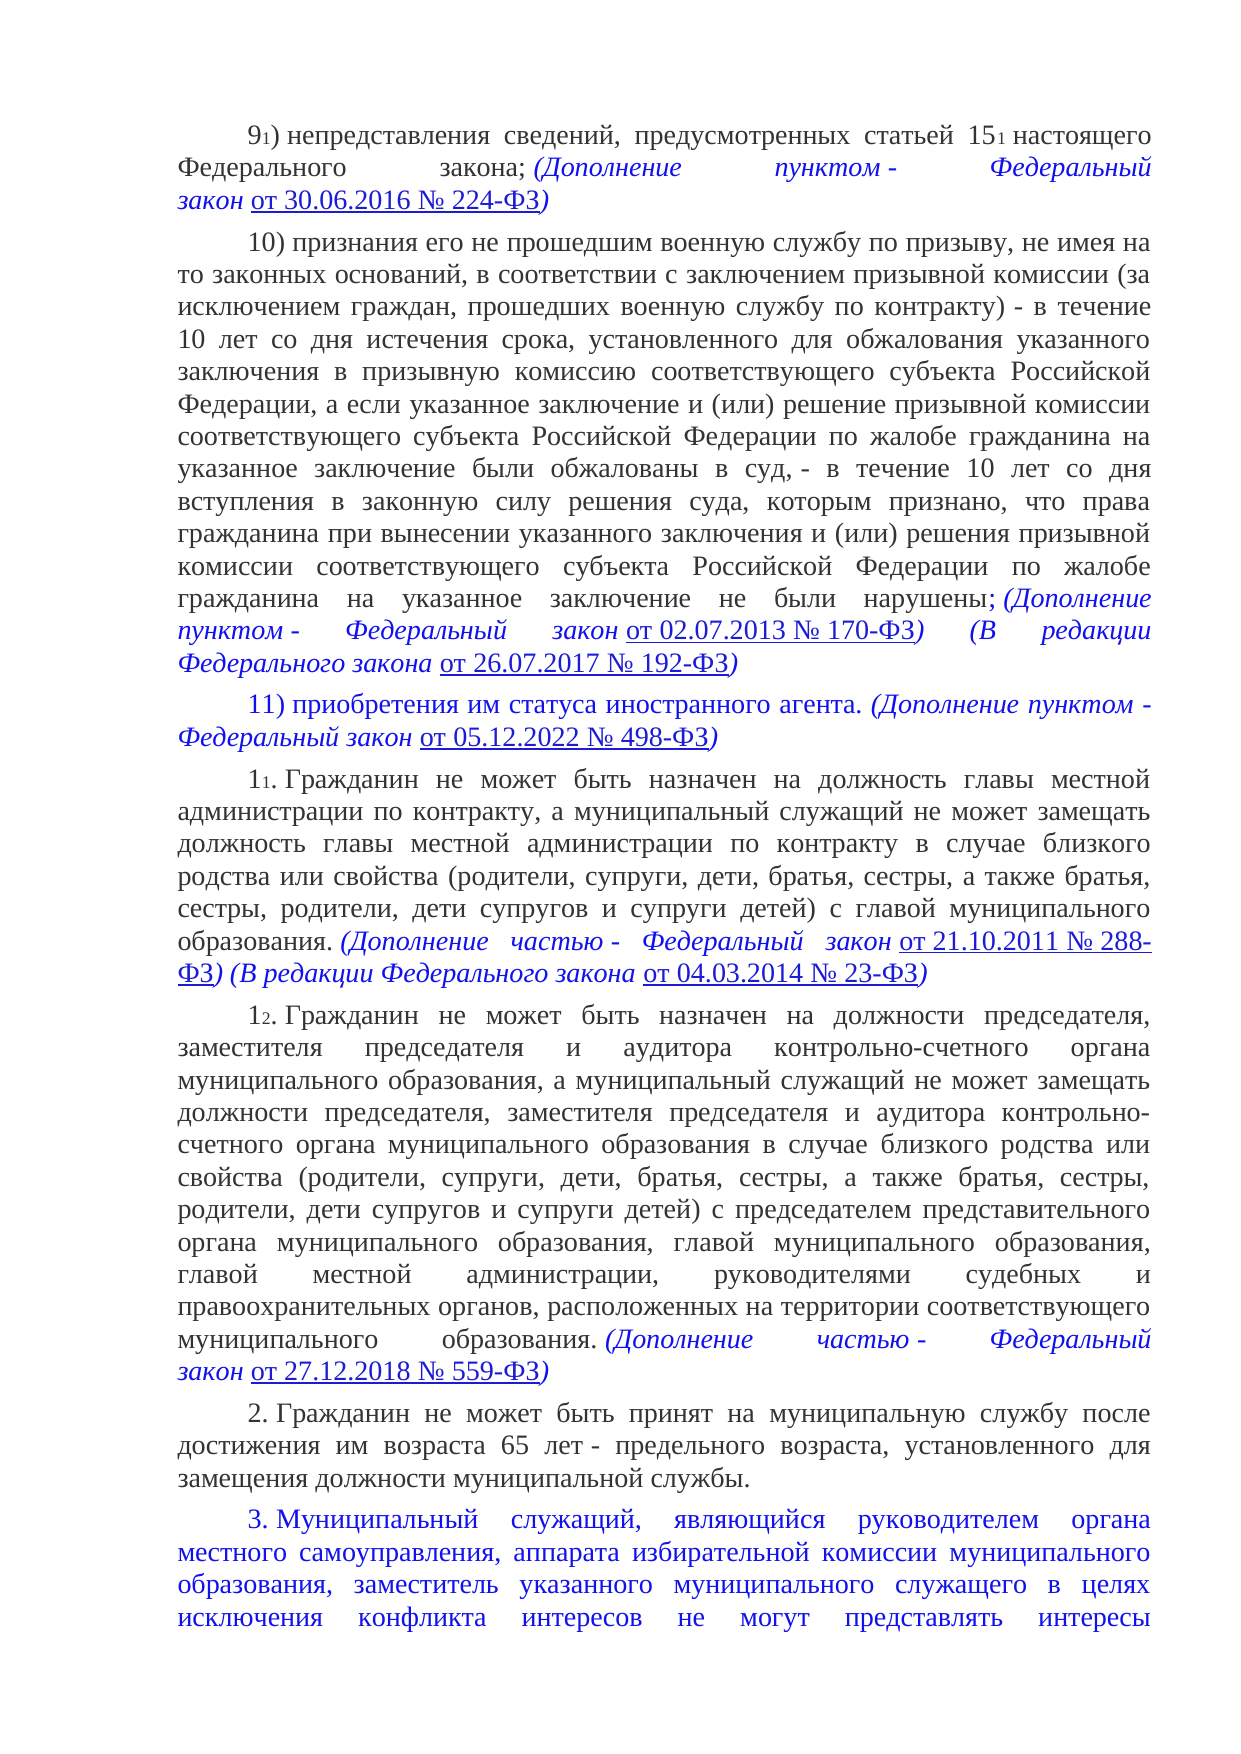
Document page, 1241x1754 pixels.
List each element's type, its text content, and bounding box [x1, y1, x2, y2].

text 11. Гражданин не может быть назначен на должность главы местной администрации по контракту, а муниципальный служащий не может замещать должность главы местной администрации по контракту в случае близкого родства или свойства (родители, супруги, дети, братья, сестры, а также братья, сестры, родители, дети супругов и супруги детей) с главой муниципального образования. (Дополнение частью - Федеральный закон от 21.10.2011 № 288-ФЗ) (В редакции Федерального закона от 04.03.2014 № 23-ФЗ) [177, 762, 1152, 988]
text 91) непредставления сведений, предусмотренных статьей 151 настоящего Федерального закона; (Дополнение пунктом - Федеральный закон от 30.06.2016 № 224-ФЗ) [177, 118, 1152, 215]
text 11) приобретения им статуса иностранного агента. (Дополнение пунктом - Федеральный закон от 05.12.2022 № 498-ФЗ) [177, 688, 1152, 752]
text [177, 1503, 1152, 1632]
text 2. Гражданин не может быть принят на муниципальную службу после достижения им возраста 65 лет - предельного возраста, установленного для замещения должности муниципальной службы. [177, 1396, 1152, 1493]
text 12. Гражданин не может быть назначен на должности председателя, заместителя председателя и аудитора контрольно-счетного органа муниципального образования, а муниципальный служащий не может замещать должности председателя, заместителя председателя и аудитора контрольно-счетного органа муниципального образования в случае близкого родства или свойства (родители, супруги, дети, братья, сестры, а также братья, сестры, родители, дети супругов и супруги детей) с председателем представительного органа муниципального образования, главой муниципального образования, главой местной администрации, руководителями судебных и правоохранительных органов, расположенных на территории соответствующего муниципального образования. (Дополнение частью - Федеральный закон от 27.12.2018 № 559-ФЗ) [177, 998, 1152, 1387]
text 10) признания его не прошедшим военную службу по призыву, не имея на то законных оснований, в соответствии с заключением призывной комиссии (за исключением граждан, прошедших военную службу по контракту) - в течение 10 лет со дня истечения срока, установленного для обжалования указанного заключения в призывную комиссию соответствующего субъекта Российской Федерации, а если указанное заключение и (или) решение призывной комиссии соответствующего субъекта Российской Федерации по жалобе гражданина на указанное заключение были обжалованы в суд, - в течение 10 лет со дня вступления в законную силу решения суда, которым признано, что права гражданина при вынесении указанного заключения и (или) решения призывной комиссии соответствующего субъекта Российской Федерации по жалобе гражданина на указанное заключение не были нарушены; (Дополнение пунктом - Федеральный закон от 02.07.2013 № 170-ФЗ) (В редакции Федерального закона от 26.07.2017 № 192-ФЗ) [177, 225, 1152, 678]
